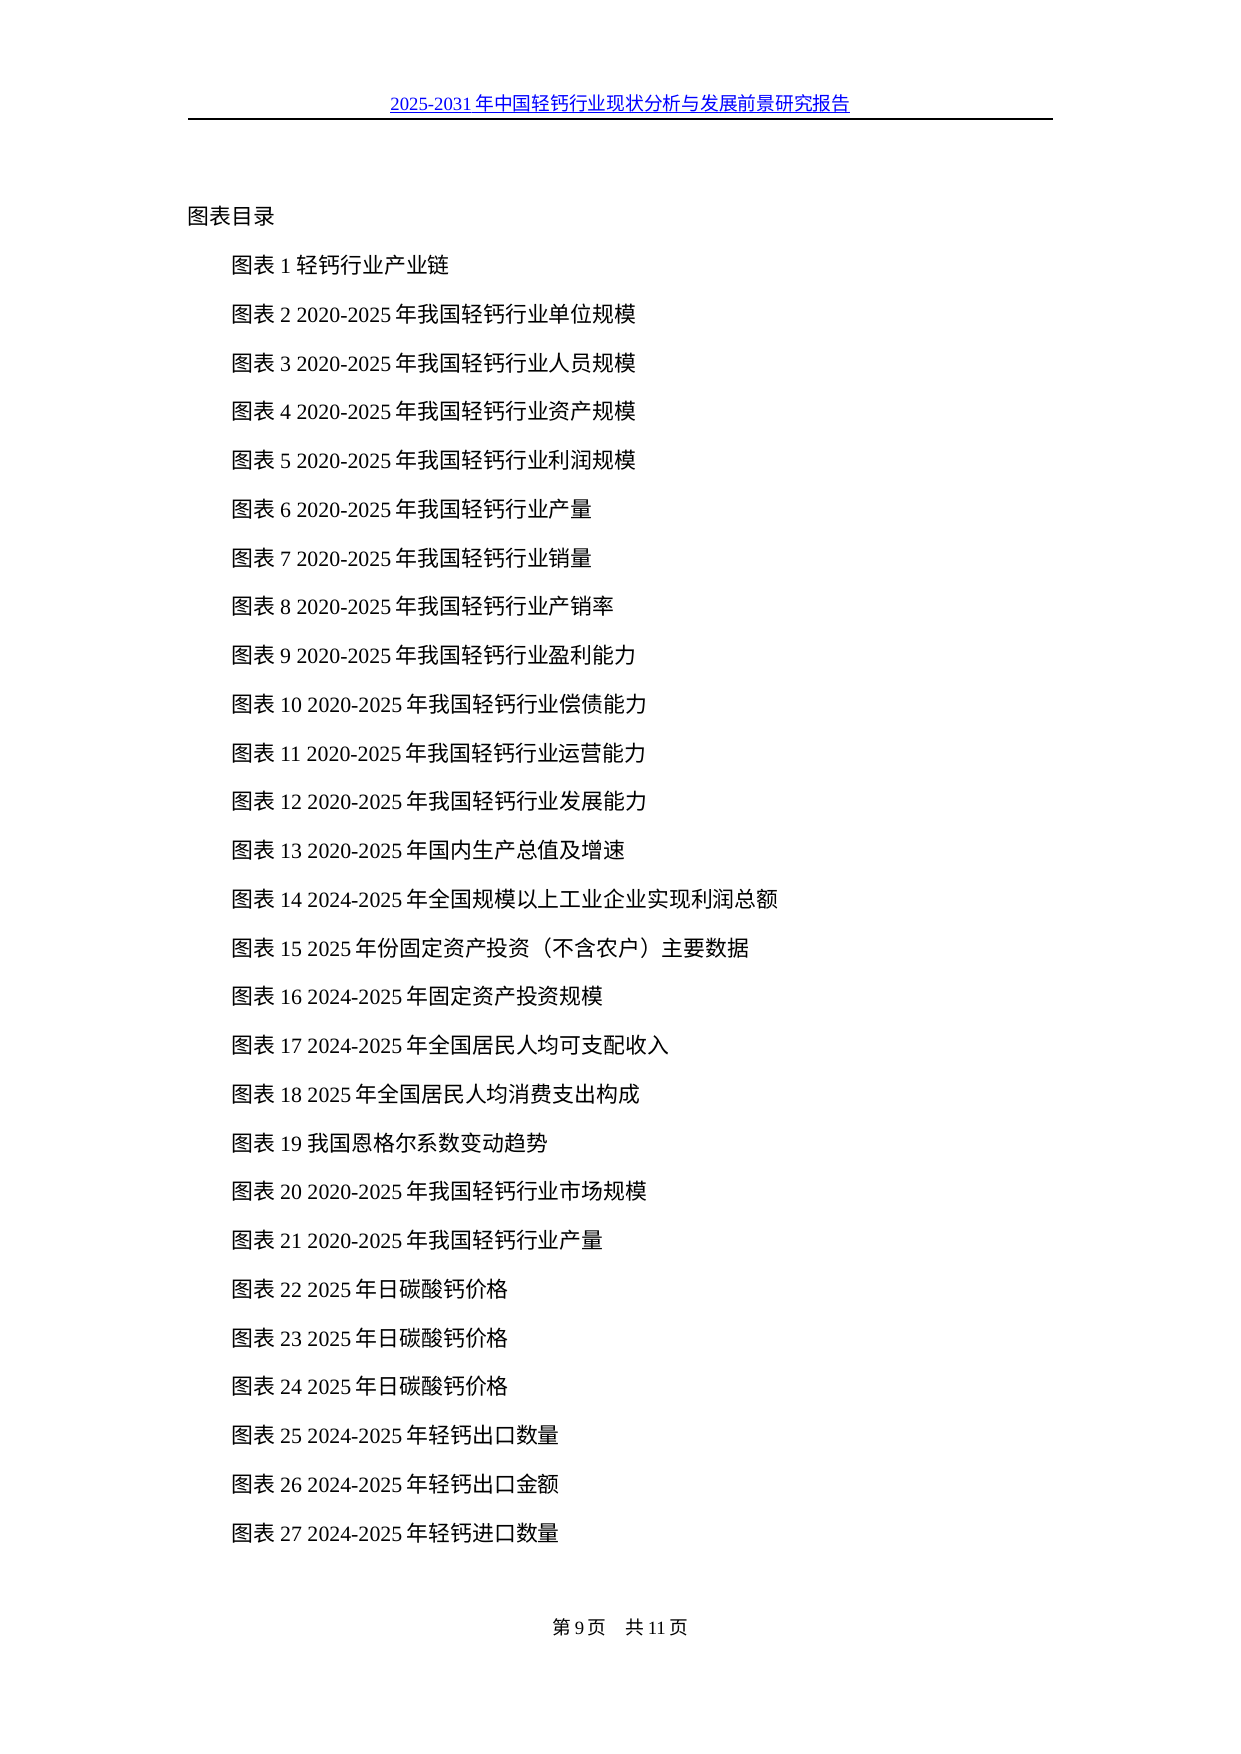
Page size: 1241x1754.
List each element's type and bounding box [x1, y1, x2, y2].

text [187, 150, 1053, 1548]
